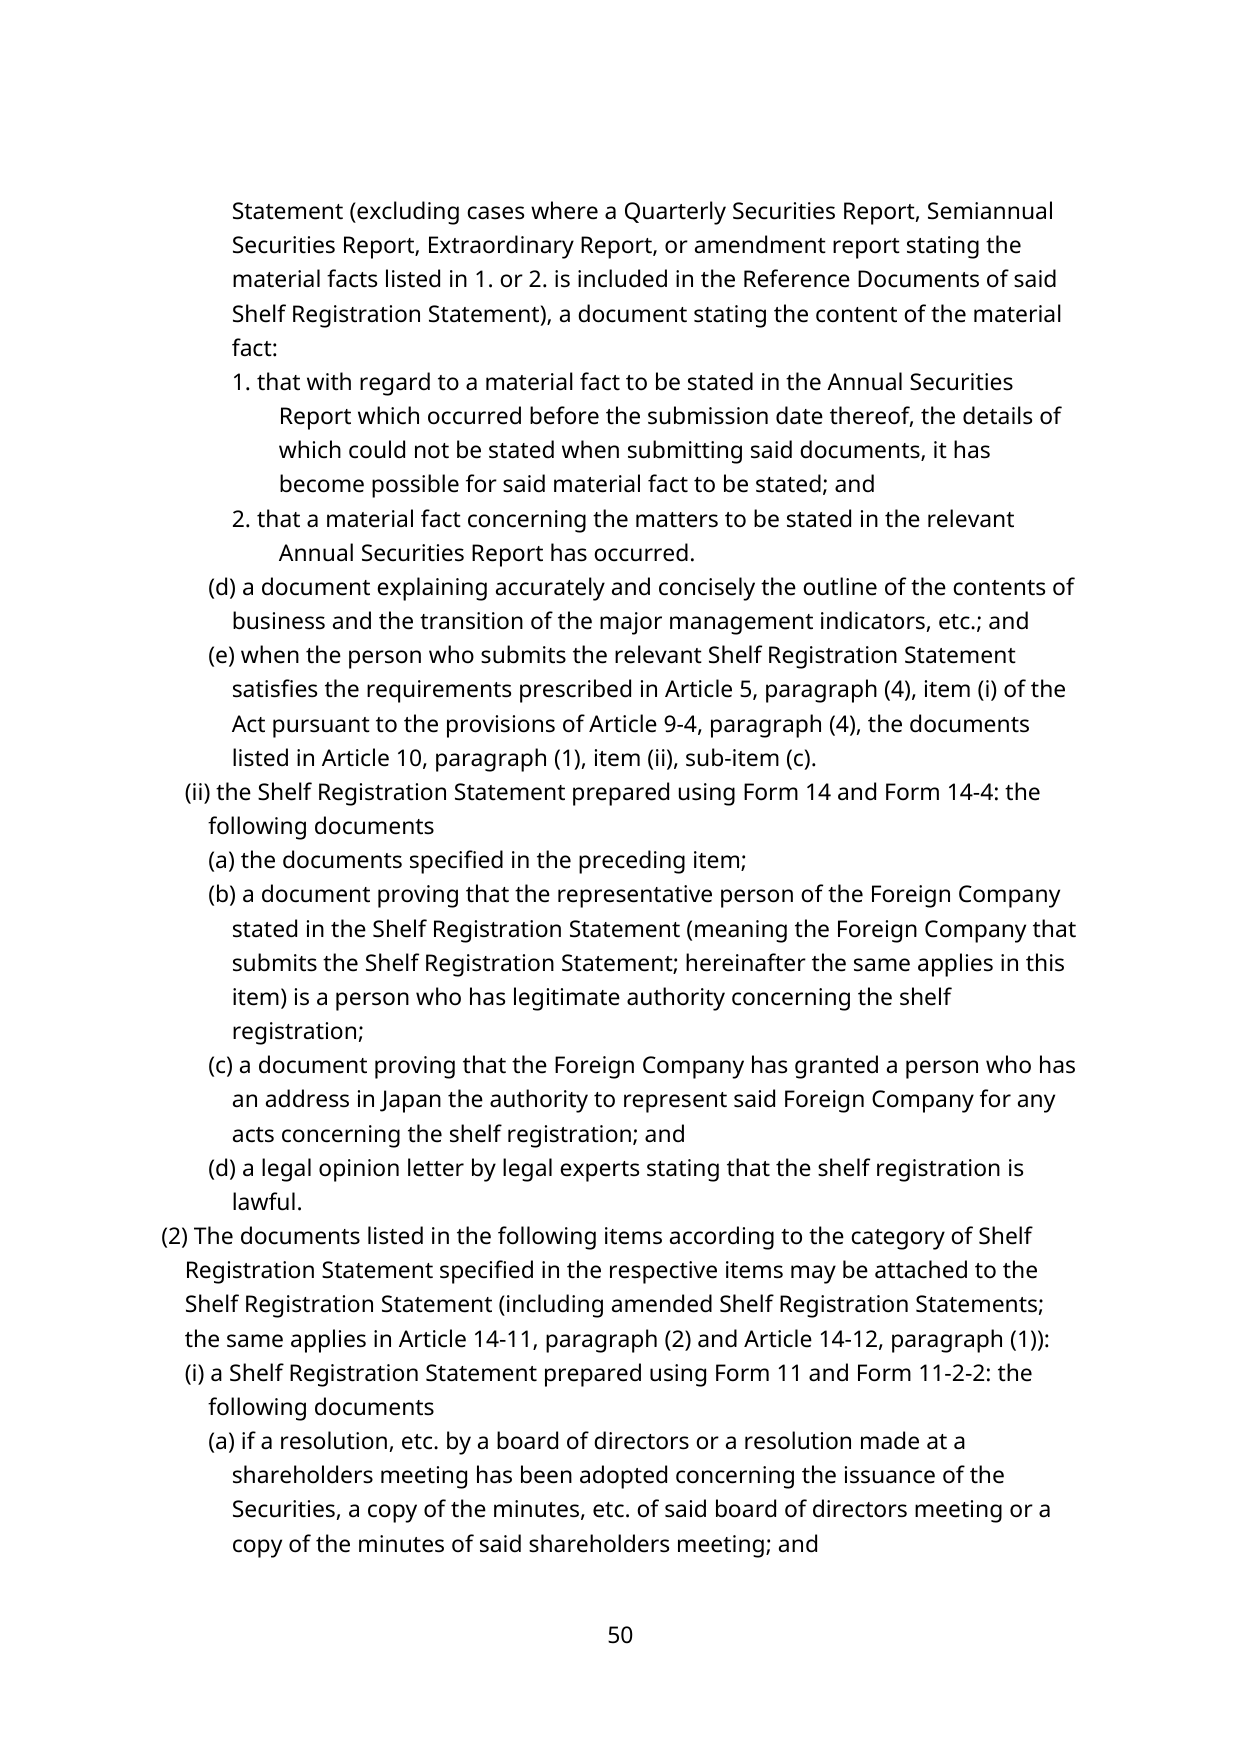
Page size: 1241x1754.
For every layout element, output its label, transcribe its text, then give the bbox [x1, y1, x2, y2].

text (2) The documents listed in the following items according to the category of Shelf Registration Statement specified in the respective items may be attached to the Shelf Registration Statement (including amended Shelf Registration Statements; the same applies in Article 14-11, paragraph (2) and Article 14-12, paragraph (1)): [161, 1219, 1079, 1355]
text (d) a legal opinion letter by legal experts stating that the shelf registration is lawful. [207, 1150, 1079, 1219]
text (ii) the Shelf Registration Statement prepared using Form 14 and Form 14-4: the following documents [184, 774, 1079, 843]
text (i) a Shelf Registration Statement prepared using Form 11 and Form 11-2-2: the following documents [184, 1355, 1079, 1424]
text (c) a document proving that the Foreign Company has granted a person who has an address in Japan the authority to represent said Foreign Company for any acts concerning the shelf registration; and [207, 1048, 1079, 1150]
text (b) a document proving that the representative person of the Foreign Company stated in the Shelf Registration Statement (meaning the Foreign Company that submits the Shelf Registration Statement; hereinafter the same applies in this item) is a person who has legitimate authority concerning the shelf registration; [207, 877, 1079, 1048]
text 1. that with regard to a material fact to be stated in the Annual Securities Report which occurred before the submission date thereof, the details of which could not be stated when submitting said documents, it has become possible for said material fact to be stated; and [230, 364, 1079, 501]
text (e) when the person who submits the relevant Shelf Registration Statement satisfies the requirements prescribed in Article 5, paragraph (4), item (i) of the Act pursuant to the provisions of Article 9-4, paragraph (4), the documents listed in Article 10, paragraph (1), item (ii), sub-item (c). [207, 638, 1079, 774]
text (d) a document explaining accurately and concisely the outline of the contents of business and the transition of the major management indicators, etc.; and [207, 569, 1079, 638]
text 2. that a material fact concerning the matters to be stated in the relevant Annual Securities Report has occurred. [230, 501, 1079, 569]
text (a) if a resolution, etc. by a board of directors or a resolution made at a shareholders meeting has been adopted concerning the issuance of the Securities, a copy of the minutes, etc. of said board of directors meeting or a copy of the minutes of said shareholders meeting; and [207, 1424, 1079, 1560]
text (a) the documents specified in the preceding item; [207, 843, 1079, 877]
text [207, 194, 1079, 364]
